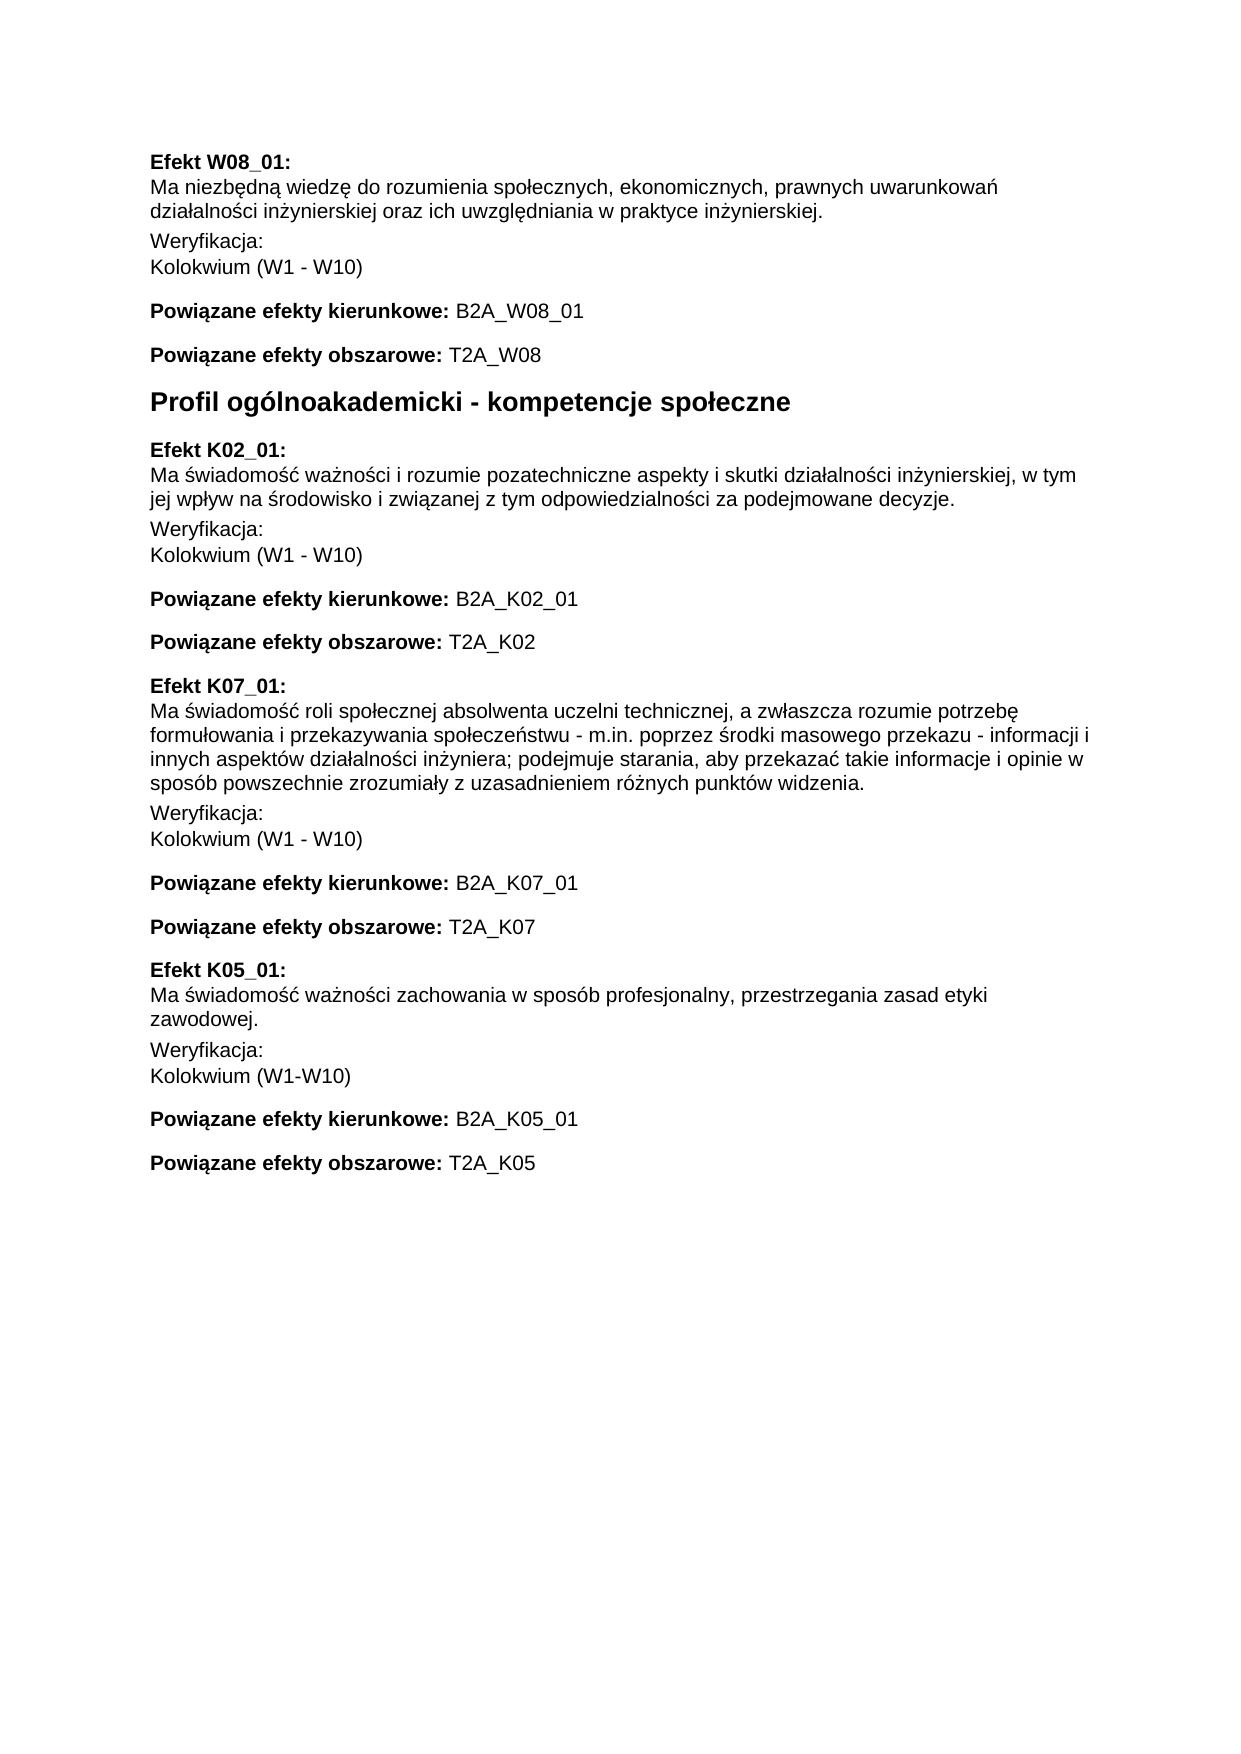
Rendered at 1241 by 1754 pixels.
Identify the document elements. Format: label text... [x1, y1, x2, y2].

text Kolokwium (W1 - W10) [150, 543, 1090, 567]
text Kolokwium (W1 - W10) [150, 255, 1090, 279]
text Powiązane efekty obszarowe: T2A_K07 [150, 914, 1090, 938]
text Weryfikacja: [150, 517, 1090, 541]
text Efekt K05_01: [150, 958, 1090, 982]
text Weryfikacja: [150, 801, 1090, 825]
text Weryfikacja: [150, 1037, 1090, 1061]
text Efekt K07_01: [150, 674, 1090, 698]
text Powiązane efekty obszarowe: T2A_W08 [150, 343, 1090, 367]
text Powiązane efekty kierunkowe: B2A_K05_01 [150, 1107, 1090, 1131]
text Powiązane efekty kierunkowe: B2A_K07_01 [150, 871, 1090, 895]
text Weryfikacja: [150, 229, 1090, 253]
text Kolokwium (W1 - W10) [150, 827, 1090, 851]
subtitle Profil ogólnoakademicki - kompetencje społeczne [150, 386, 1090, 418]
text Efekt W08_01: [150, 150, 1090, 174]
text Ma świadomość ważności i rozumie pozatechniczne aspekty i skutki działalności inżynierskiej, w tym jej wpływ na środowisko i związanej z tym odpowiedzialności za podejmowane decyzje. [150, 462, 1090, 510]
text Ma świadomość roli społecznej absolwenta uczelni technicznej, a zwłaszcza rozumie potrzebę formułowania i przekazywania społeczeństwu - m.in. poprzez środki masowego przekazu - informacji i innych aspektów działalności inżyniera; podejmuje starania, aby przekazać takie informacje i opinie w sposób powszechnie zrozumiały z uzasadnieniem różnych punktów widzenia. [150, 699, 1090, 795]
text Powiązane efekty kierunkowe: B2A_K02_01 [150, 586, 1090, 610]
text Powiązane efekty obszarowe: T2A_K02 [150, 630, 1090, 654]
text Powiązane efekty kierunkowe: B2A_W08_01 [150, 299, 1090, 323]
text Kolokwium (W1-W10) [150, 1063, 1090, 1087]
text Efekt K02_01: [150, 437, 1090, 461]
text Powiązane efekty obszarowe: T2A_K05 [150, 1151, 1090, 1175]
text Ma niezbędną wiedzę do rozumienia społecznych, ekonomicznych, prawnych uwarunkowań działalności inżynierskiej oraz ich uwzględniania w praktyce inżynierskiej. [150, 175, 1090, 223]
text Ma świadomość ważności zachowania w sposób profesjonalny, przestrzegania zasad etyki zawodowej. [150, 983, 1090, 1031]
